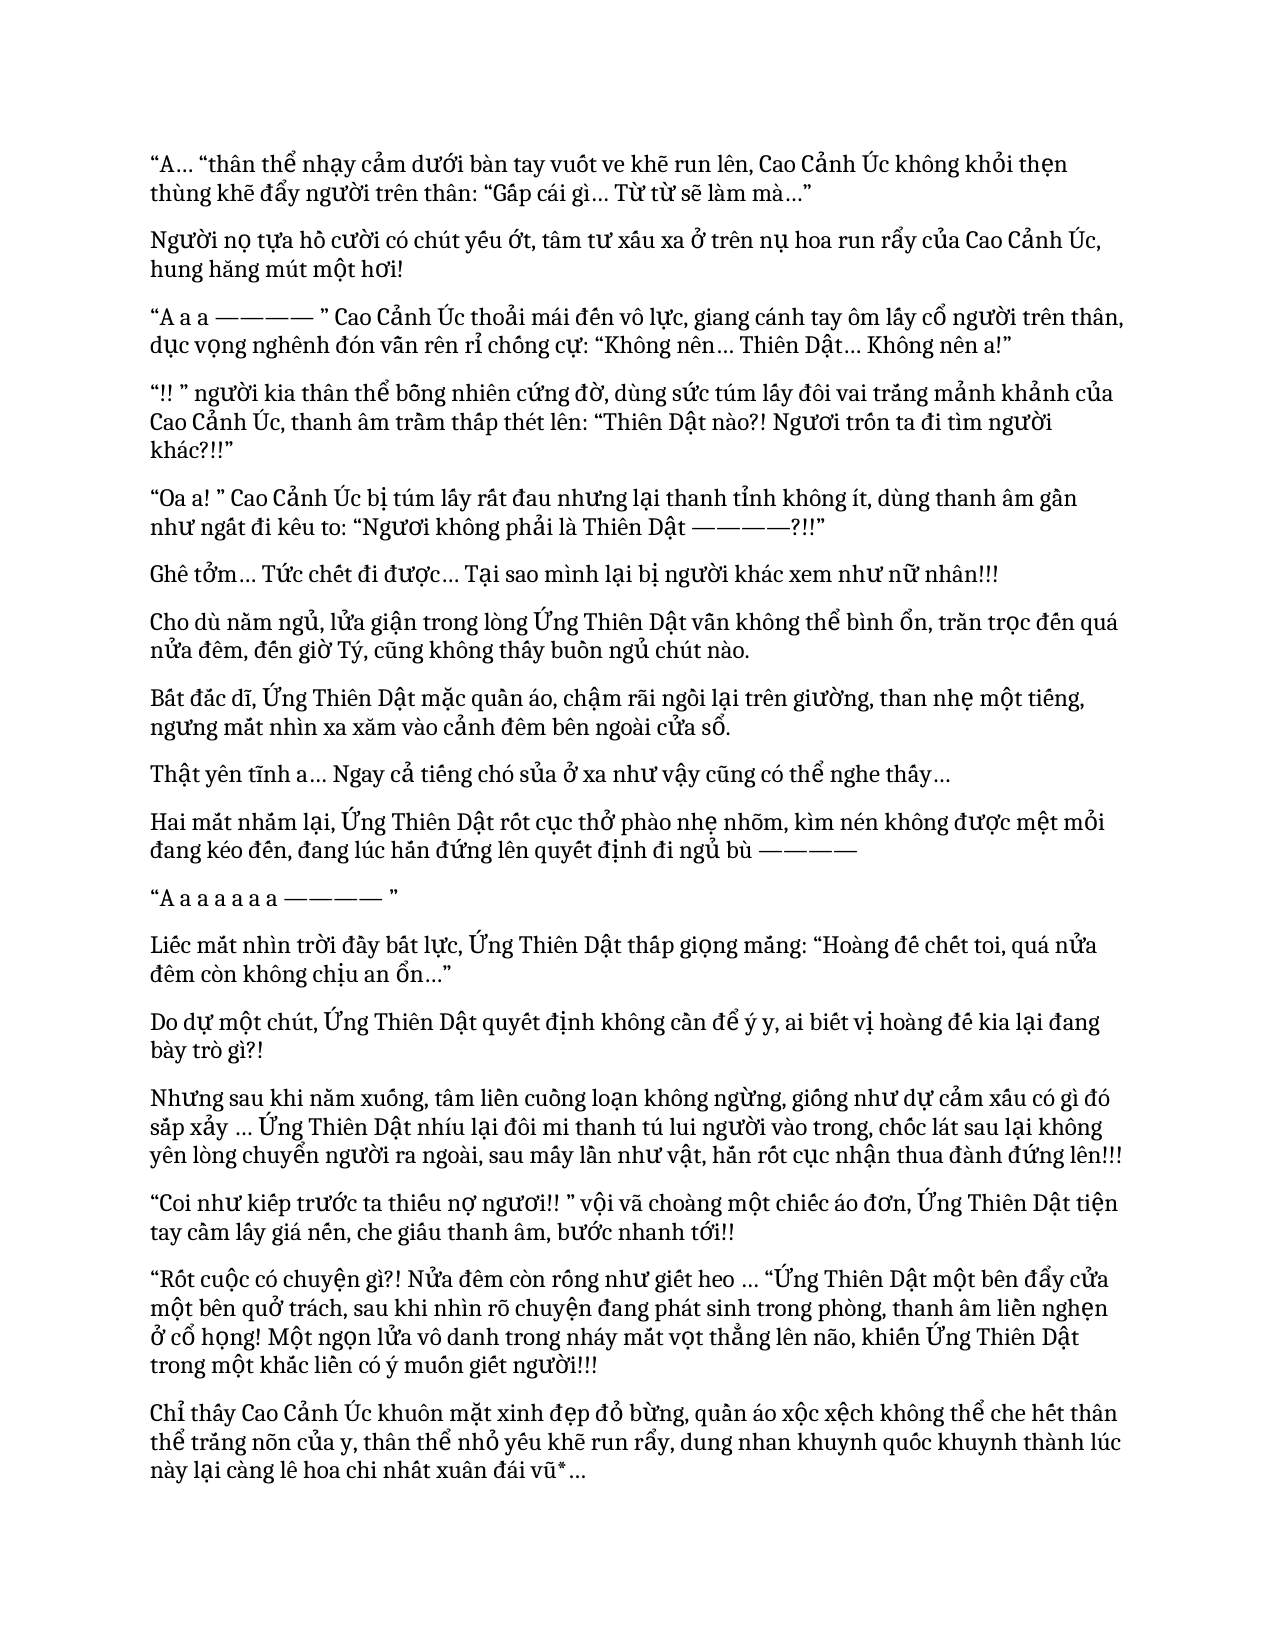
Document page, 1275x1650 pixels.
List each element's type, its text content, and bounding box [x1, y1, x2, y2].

text “!! ” người kia thân thể bỗng nhiên cứng đờ, dùng sức túm lấy đôi vai trắng mảnh khảnh của Cao Cảnh Úc, thanh âm trầm thấp thét lên: “Thiên Dật nào?! Ngươi trốn ta đi tìm người khác?!!” [150, 379, 1125, 465]
text Hai mắt nhắm lại, Ứng Thiên Dật rốt cục thở phào nhẹ nhõm, kìm nén không được mệt mỏi đang kéo đến, đang lúc hắn đứng lên quyết định đi ngủ bù ———— [150, 807, 1125, 865]
text Liếc mắt nhìn trời đầy bất lực, Ứng Thiên Dật thấp giọng mắng: “Hoàng đế chết toi, quá nửa đêm còn không chịu an ổn…” [150, 931, 1125, 989]
text Bất đắc dĩ, Ứng Thiên Dật mặc quần áo, chậm rãi ngồi lại trên giường, than nhẹ một tiếng, ngưng mắt nhìn xa xăm vào cảnh đêm bên ngoài cửa sổ. [150, 684, 1125, 741]
text Cho dù nằm ngủ, lửa giận trong lòng Ứng Thiên Dật vẫn không thể bình ổn, trằn trọc đến quá nửa đêm, đến giờ Tý, cũng không thấy buồn ngủ chút nào. [150, 607, 1125, 665]
text Chỉ thấy Cao Cảnh Úc khuôn mặt xinh đẹp đỏ bừng, quần áo xộc xệch không thể che hết thân thể trắng nõn của y, thân thể nhỏ yếu khẽ run rẩy, dung nhan khuynh quốc khuynh thành lúc này lại càng lê hoa chi nhất xuân đái vũ*… [150, 1399, 1125, 1485]
text “A a a ———— ” Cao Cảnh Úc thoải mái đến vô lực, giang cánh tay ôm lấy cổ người trên thân, dục vọng nghênh đón vẫn rên rỉ chống cự: “Không nên… Thiên Dật… Không nên a!” [150, 302, 1125, 360]
text “Coi như kiếp trước ta thiếu nợ ngươi!! ” vội vã choàng một chiếc áo đơn, Ứng Thiên Dật tiện tay cầm lấy giá nến, che giấu thanh âm, bước nhanh tới!! [150, 1189, 1125, 1246]
text “Oa a! ” Cao Cảnh Úc bị túm lấy rất đau nhưng lại thanh tỉnh không ít, dùng thanh âm gần như ngất đi kêu to: “Ngươi không phải là Thiên Dật ————?!!” [150, 484, 1125, 541]
text Ghê tởm… Tức chết đi được… Tại sao mình lại bị người khác xem như nữ nhân!!! [150, 560, 1125, 589]
text “A a a a a a a ———— ” [150, 884, 1125, 912]
text “A… “thân thể nhạy cảm dưới bàn tay vuốt ve khẽ run lên, Cao Cảnh Úc không khỏi thẹn thùng khẽ đẩy người trên thân: “Gấp cái gì… Từ từ sẽ làm mà…” [150, 150, 1125, 207]
text Nhưng sau khi nằm xuống, tâm liền cuồng loạn không ngừng, giống như dự cảm xấu có gì đó sắp xảy … Ứng Thiên Dật nhíu lại đôi mi thanh tú lui người vào trong, chốc lát sau lại không yên lòng chuyển người ra ngoài, sau mấy lần như vật, hắn rốt cục nhận thua đành đứng lên!!! [150, 1084, 1125, 1170]
text Thật yên tĩnh a… Ngay cả tiếng chó sủa ở xa như vậy cũng có thể nghe thấy… [150, 760, 1125, 789]
text Do dự một chút, Ứng Thiên Dật quyết định không cần để ý y, ai biết vị hoàng đế kia lại đang bày trò gì?! [150, 1007, 1125, 1065]
text Người nọ tựa hồ cười có chút yếu ớt, tâm tư xấu xa ở trên nụ hoa run rẩy của Cao Cảnh Úc, hung hăng mút một hơi! [150, 226, 1125, 284]
text “Rốt cuộc có chuyện gì?! Nửa đêm còn rống như giết heo … “Ứng Thiên Dật một bên đẩy cửa một bên quở trách, sau khi nhìn rõ chuyện đang phát sinh trong phòng, thanh âm liền nghẹn ở cổ họng! Một ngọn lửa vô danh trong nháy mắt vọt thẳng lên não, khiến Ứng Thiên Dật trong một khắc liền có ý muốn giết người!!! [150, 1265, 1125, 1380]
